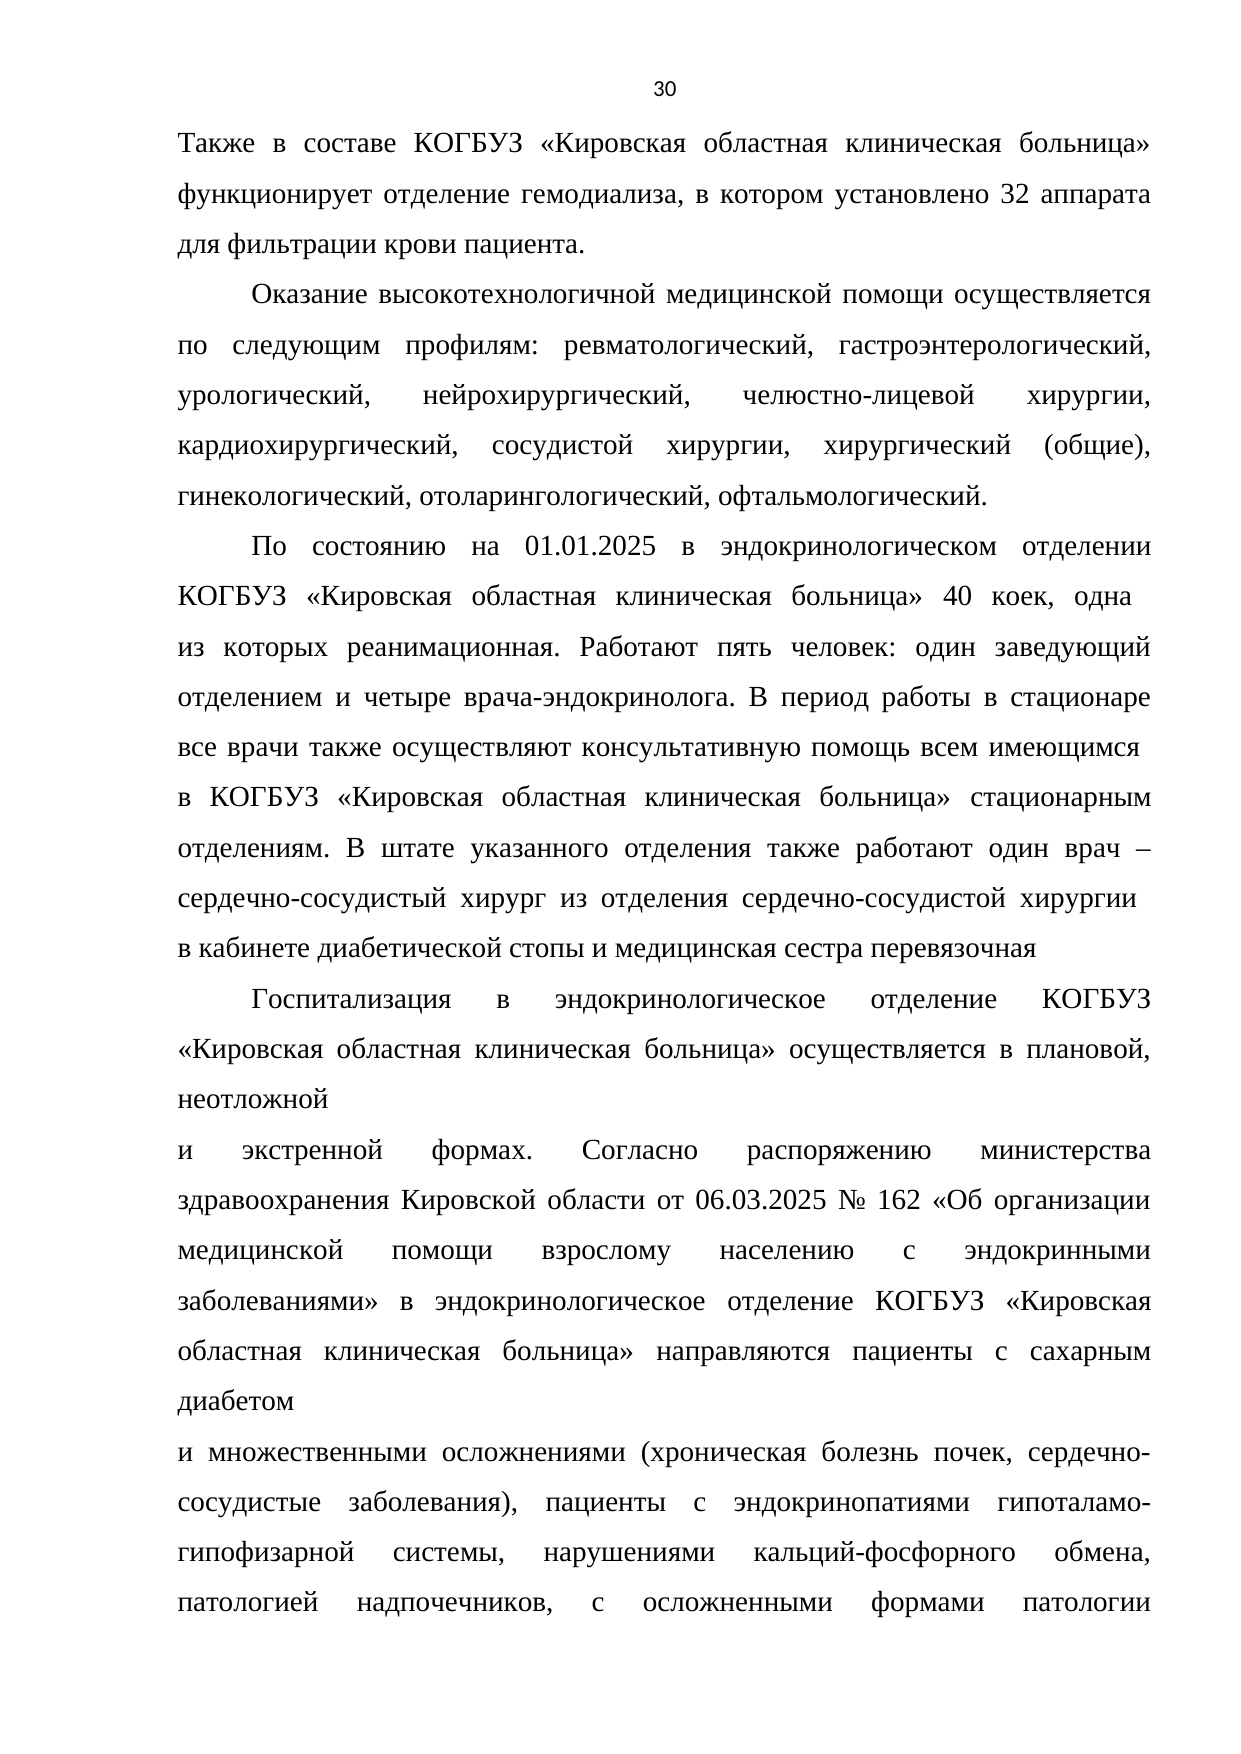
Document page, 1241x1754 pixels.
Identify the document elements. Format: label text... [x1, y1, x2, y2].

text По состоянию на 01.01.2025 в эндокринологическом отделении КОГБУЗ «Кировская областная клиническая больница» 40 коек, одна из которых реанимационная. Работают пять человек: один заведующий отделением и четыре врача-эндокринолога. В период работы в стационаре все врачи также осуществляют консультативную помощь всем имеющимся в КОГБУЗ «Кировская областная клиническая больница» стационарным отделениям. В штате указанного отделения также работают один врач – сердечно-сосудистый хирург из отделения сердечно-сосудистой хирургии в кабинете диабетической стопы и медицинская сестра перевязочная [177, 528, 1152, 964]
text Оказание высокотехнологичной медицинской помощи осуществляется по следующим профилям: ревматологический, гастроэнтерологический, урологический, нейрохирургический, челюстно-лицевой хирургии, кардиохирургический, сосудистой хирургии, хирургический (общие), гинекологический, отоларингологический, офтальмологический. [177, 276, 1152, 511]
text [177, 126, 1152, 260]
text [177, 981, 1152, 1618]
